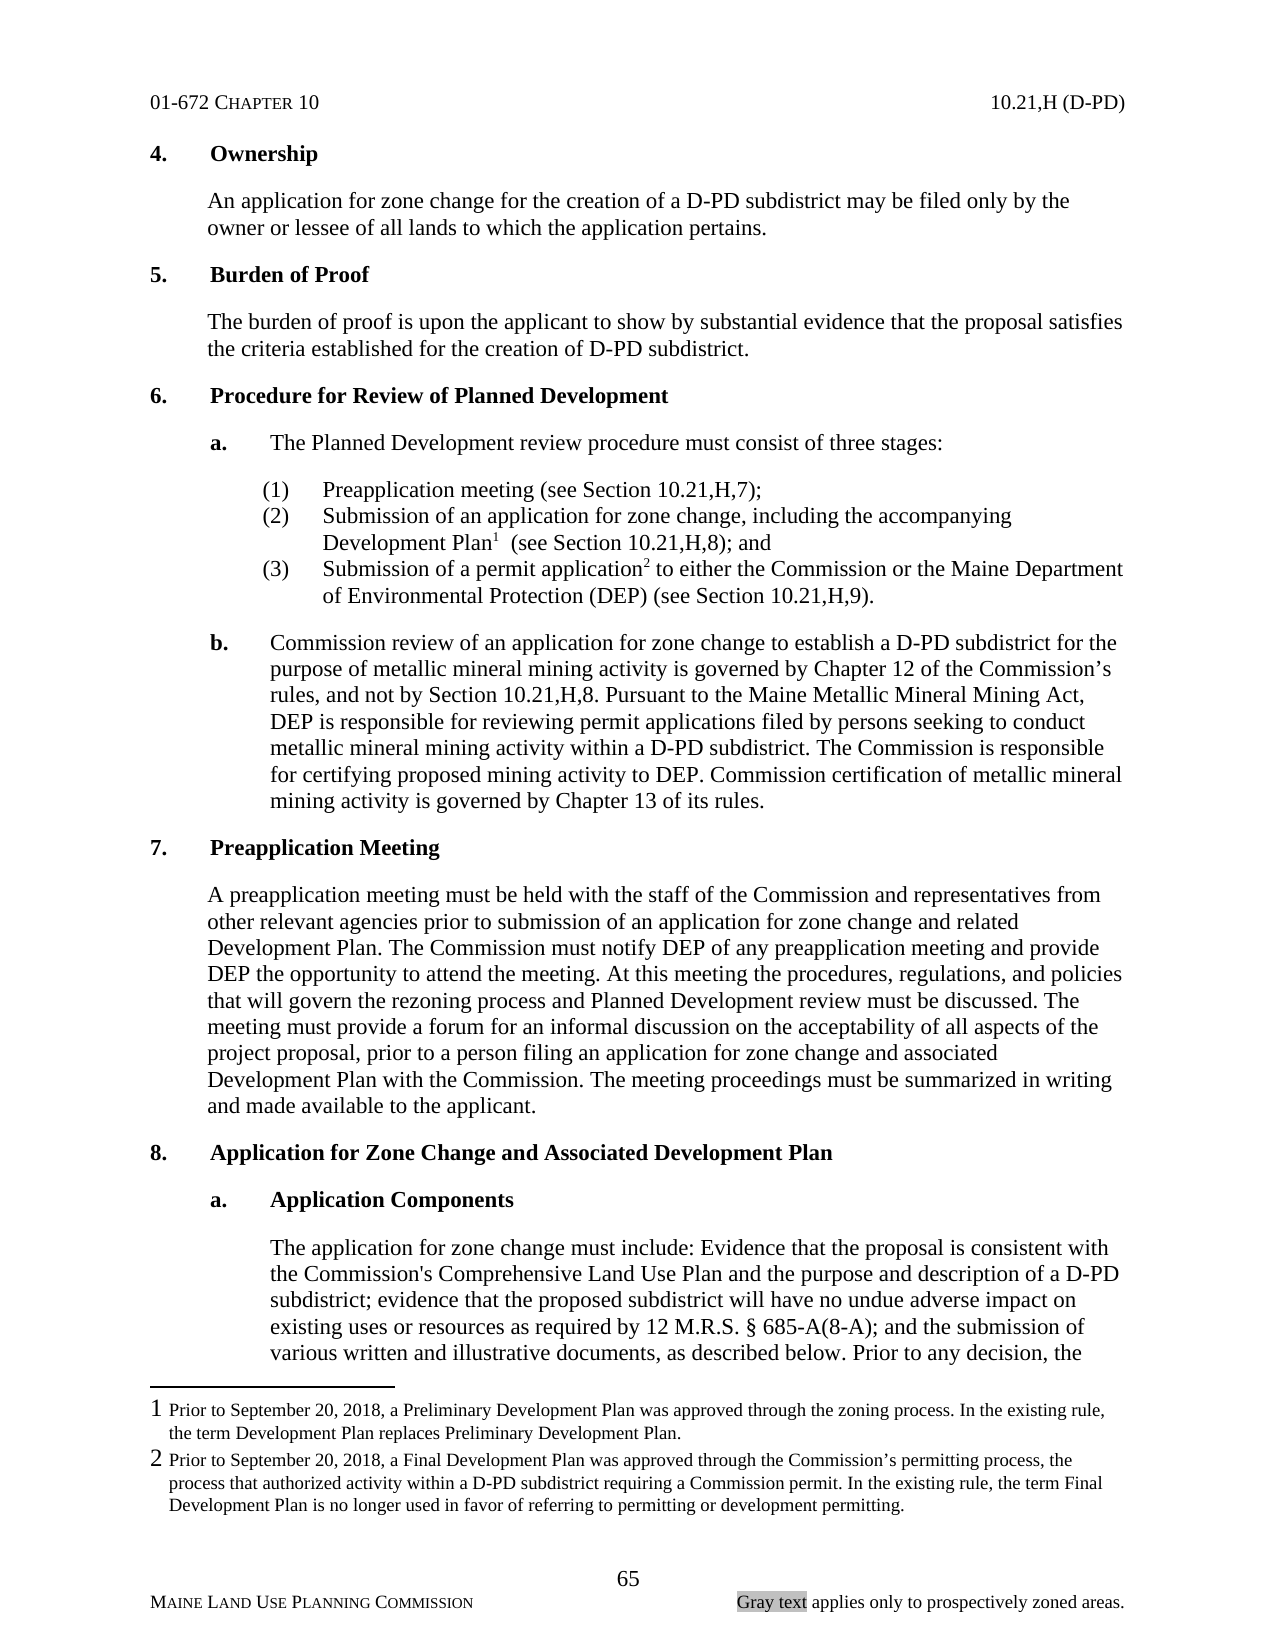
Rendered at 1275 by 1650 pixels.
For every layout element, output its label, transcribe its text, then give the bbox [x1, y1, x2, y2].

subtitle Application for Zone Change and Associated Development Plan [150, 1139, 1125, 1166]
subtitle Commission review of an application for zone change to establish a D-PD subdistrict for the purpose of metallic mineral mining activity is governed by Chapter 12 of the Commission’s rules, and not by Section 10.21,H,8. Pursuant to the Maine Metallic Mineral Mining Act, DEP is responsible for reviewing permit applications filed by persons seeking to conduct metallic mineral mining activity within a D-PD subdistrict. The Commission is responsible for certifying proposed mining activity to DEP. Commission certification of metallic mineral mining activity is governed by Chapter 13 of its rules. [210, 629, 1125, 813]
subtitle Submission of a permit application to either the Commission or the Maine Department of Environmental Protection (DEP) (see Section 10.21,H,9). [262, 555, 1125, 608]
text A preapplication meeting must be held with the staff of the Commission and representatives from other relevant agencies prior to submission of an application for zone change and related Development Plan. The Commission must notify DEP of any preapplication meeting and provide DEP the opportunity to attend the meeting. At this meeting the procedures, regulations, and policies that will govern the rezoning process and Planned Development review must be discussed. The meeting must provide a forum for an informal discussion on the acceptability of all aspects of the project proposal, prior to a person filing an application for zone change and associated Development Plan with the Commission. The meeting proceedings must be summarized in writing and made available to the applicant. [207, 881, 1125, 1118]
subtitle Submission of an application for zone change, including the accompanying Development Plan (see Section 10.21,H,8); and [262, 503, 1125, 555]
subtitle Procedure for Review of Planned Development [150, 382, 1125, 408]
text An application for zone change for the creation of a D-PD subdistrict may be filed only by the owner or lessee of all lands to which the application pertains. [207, 188, 1125, 240]
subtitle Burden of Proof [150, 261, 1125, 287]
subtitle Application Components [210, 1187, 1125, 1213]
subtitle Preapplication Meeting [150, 834, 1125, 861]
subtitle Ownership [150, 140, 1125, 167]
subtitle Preapplication meeting (see Section 10.21,H,7); [262, 476, 1125, 503]
text The burden of proof is upon the applicant to show by substantial evidence that the proposal satisfies the criteria established for the creation of D-PD subdistrict. [207, 308, 1125, 361]
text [270, 1234, 1125, 1366]
subtitle The Planned Development review procedure must consist of three stages: [210, 429, 1125, 455]
